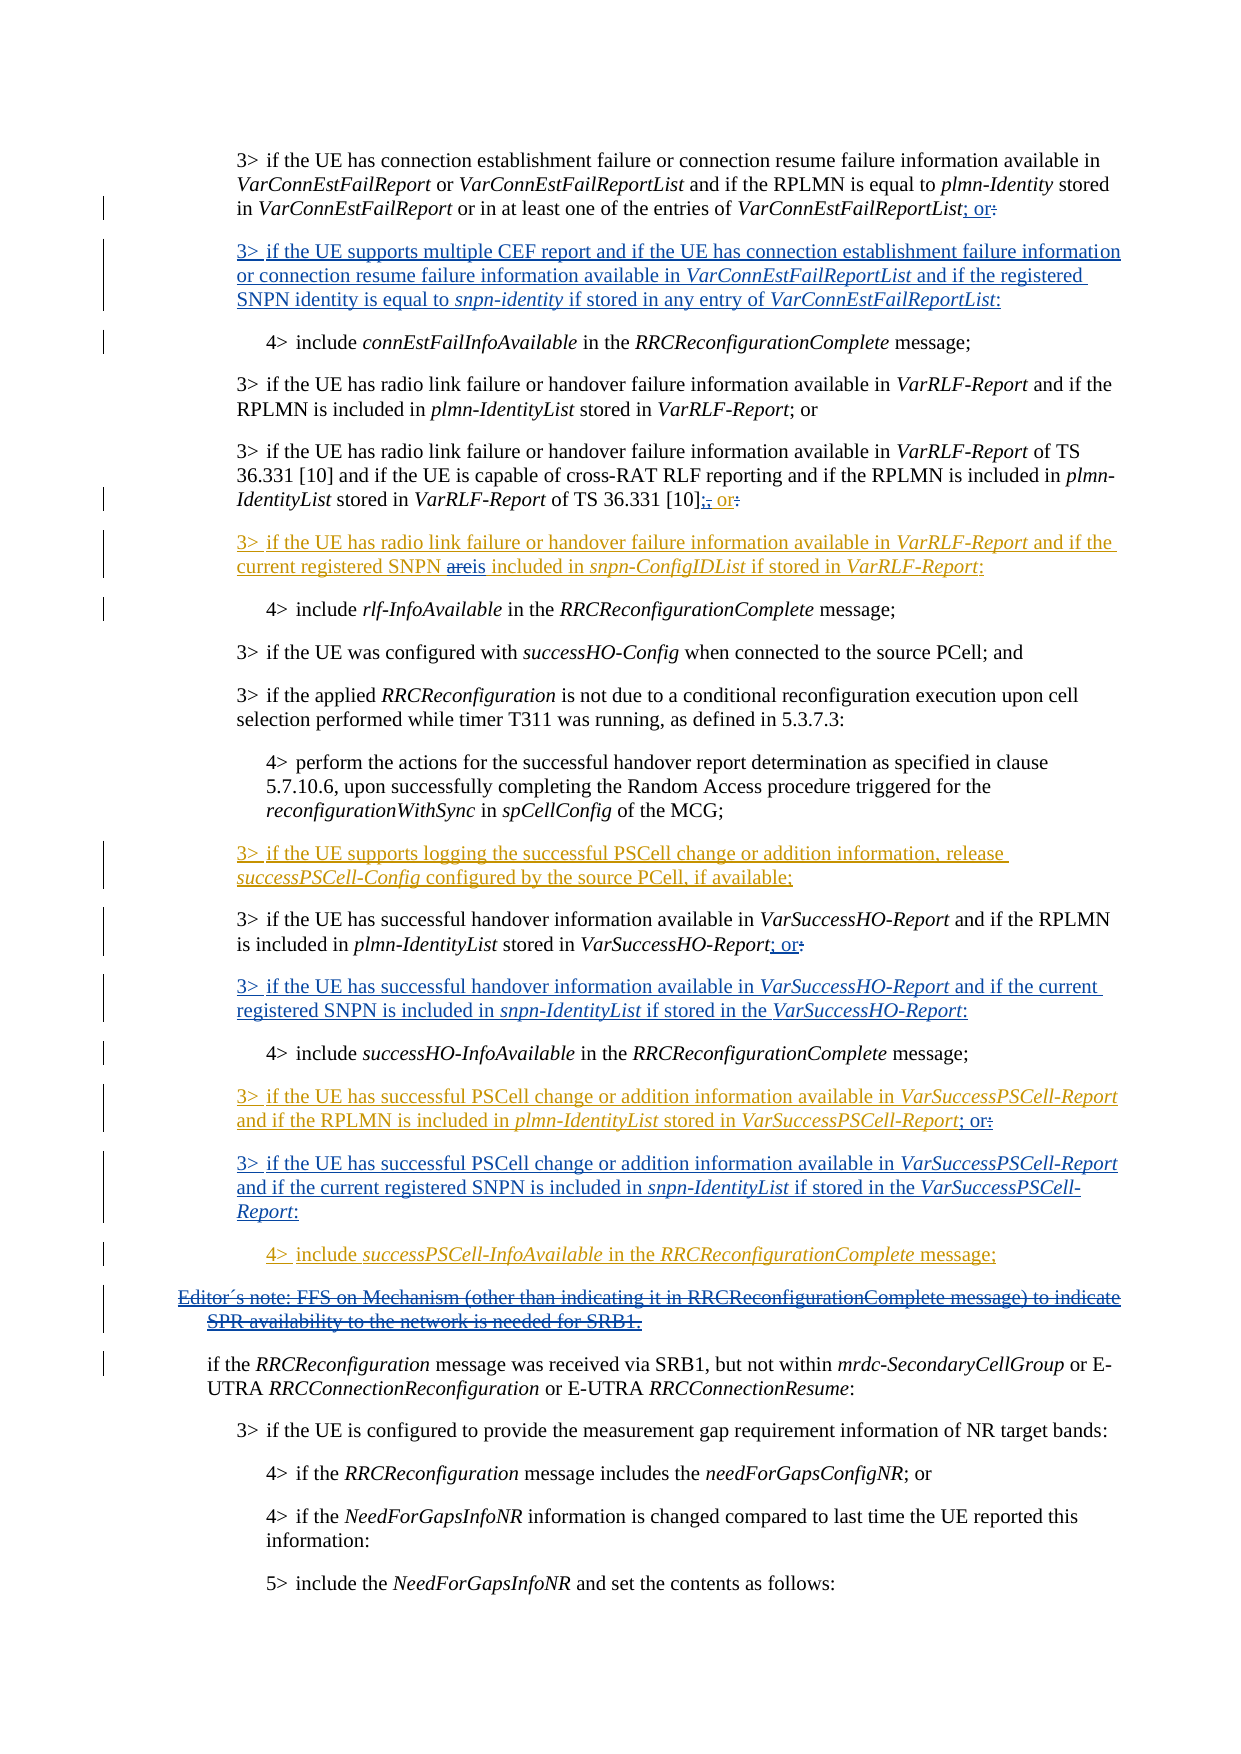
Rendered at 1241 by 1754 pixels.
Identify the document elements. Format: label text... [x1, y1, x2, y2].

text 4> perform the actions for the successful handover report determination as specified in clause 5.7.10.6, upon successfully completing the Random Access procedure triggered for the reconfigurationWithSync in spCellConfig of the MCG; [266, 749, 1122, 822]
text 3> if the UE has successful handover information available in VarSuccessHO-Report and if the RPLMN is included in plmn-IdentityList stored in VarSuccessHO-Report [236, 907, 1122, 956]
text 4> if the RRCReconfiguration message includes the needForGapsConfigNR; or [266, 1461, 1122, 1485]
text 3> if the applied RRCReconfiguration is not due to a conditional reconfiguration execution upon cell selection performed while timer T311 was running, as defined in 5.3.7.3: [236, 683, 1122, 731]
text 3> if the UE was configured with successHO-Config when connected to the source PCell; and [236, 640, 1122, 664]
text 3> if the UE has radio link failure or handover failure information available in VarRLF-Report and if the RPLMN is included in plmn-IdentityList stored in VarRLF-Report; or [236, 372, 1122, 421]
text 5> include the NeedForGapsInfoNR and set the contents as follows: [266, 1571, 1122, 1595]
text 4> include rlf-InfoAvailable in the RRCReconfigurationComplete message; [266, 597, 1122, 621]
text if the RRCReconfiguration message was received via SRB1, but not within mrdc-SecondaryCellGroup or E-UTRA RRCConnectionReconfiguration or E-UTRA RRCConnectionResume: [207, 1351, 1122, 1399]
text 3> if the UE has radio link failure or handover failure information available in VarRLF-Report of TS 36.331 [10] and if the UE is capable of cross-RAT RLF reporting and if the RPLMN is included in plmn-IdentityList stored in VarRLF-Report of TS 36.331 [10] [236, 439, 1122, 511]
text 4> if the NeedForGapsInfoNR information is changed compared to last time the UE reported this information: [266, 1504, 1122, 1552]
text 4> include connEstFailInfoAvailable in the RRCReconfigurationComplete message; [266, 329, 1122, 354]
text 3> if the UE is configured to provide the measurement gap requirement information of NR target bands: [236, 1418, 1122, 1442]
text 4> include successHO-InfoAvailable in the RRCReconfigurationComplete message; [266, 1041, 1122, 1065]
text 3> if the UE has connection establishment failure or connection resume failure information available in VarConnEstFailReport or VarConnEstFailReportList and if the RPLMN is equal to plmn-Identity stored in VarConnEstFailReport or in at least one of the entries of VarConnEstFailReportList [236, 148, 1122, 220]
